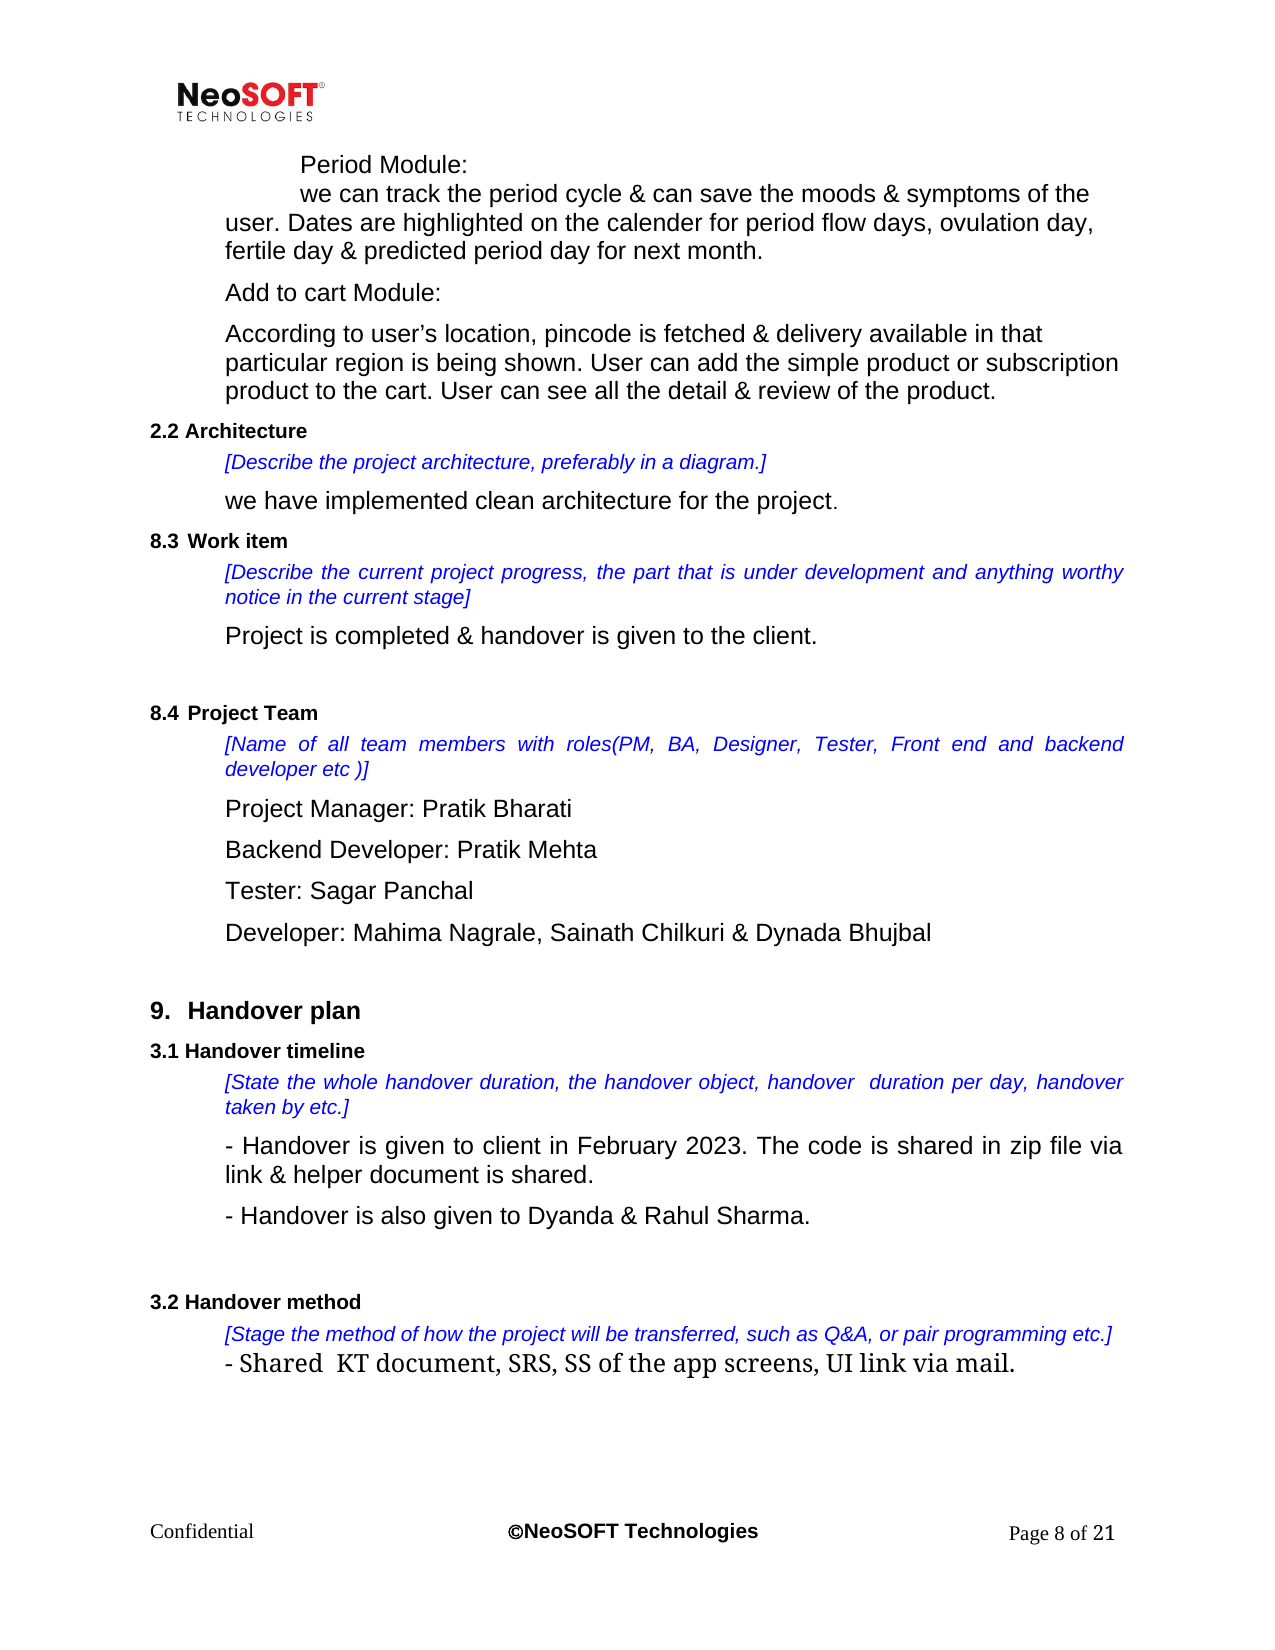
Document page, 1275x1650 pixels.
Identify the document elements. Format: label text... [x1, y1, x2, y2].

picture [171, 75, 331, 128]
subtitle 3.1 Handover timeline [150, 1037, 1125, 1062]
text Backend Developer: Pratik Mehta [225, 835, 1125, 864]
text Project is completed & handover is given to the client. [225, 621, 1125, 650]
text we have implemented clean architecture for the project. [225, 486, 1125, 515]
text Developer: Mahima Nagrale, Sainath Chilkuri & Dynada Bhujbal [225, 917, 1125, 946]
text - Handover is also given to Dyanda & Rahul Sharma. [225, 1201, 1125, 1230]
text According to user’s location, pincode is fetched & delivery available in that particular region is being shown. User can add the simple product or subscription product to the cart. User can see all the detail & review of the product. [225, 319, 1125, 405]
subtitle Work item [150, 527, 1125, 552]
subtitle Handover plan [150, 996, 1125, 1025]
text Project Manager: Pratik Bharati [225, 794, 1125, 822]
text Tester: Sagar Panchal [225, 876, 1125, 905]
subtitle Project Team [150, 700, 1125, 725]
text - Handover is given to client in February 2023. The code is shared in zip file via link & helper document is shared. [225, 1131, 1125, 1189]
text [Describe the project architecture, preferably in a diagram.] [225, 449, 1125, 474]
text [Describe the current project progress, the part that is under development and anything worthy notice in the current stage] [225, 559, 1125, 609]
text - Shared KT document, SRS, SS of the app screens, UI link via mail. [225, 1345, 1125, 1379]
text [Stage the method of how the project will be transferred, such as Q&A, or pair programming etc.] [225, 1320, 1125, 1345]
text [State the whole handover duration, the handover object, handover duration per day, handover taken by etc.] [225, 1069, 1125, 1119]
subtitle 3.2 Handover method [150, 1289, 1125, 1314]
text [Name of all team members with roles(PM, BA, Designer, Tester, Front end and backend developer etc )] [225, 731, 1125, 781]
text Period Module: we can track the period cycle & can save the moods & symptoms of the user. Dates are highlighted on the calender for period flow days, ovulation day, fertile day & predicted period day for next month. [225, 150, 1125, 265]
subtitle 2.2 Architecture [150, 417, 1125, 442]
text Add to cart Module: [225, 277, 1125, 306]
